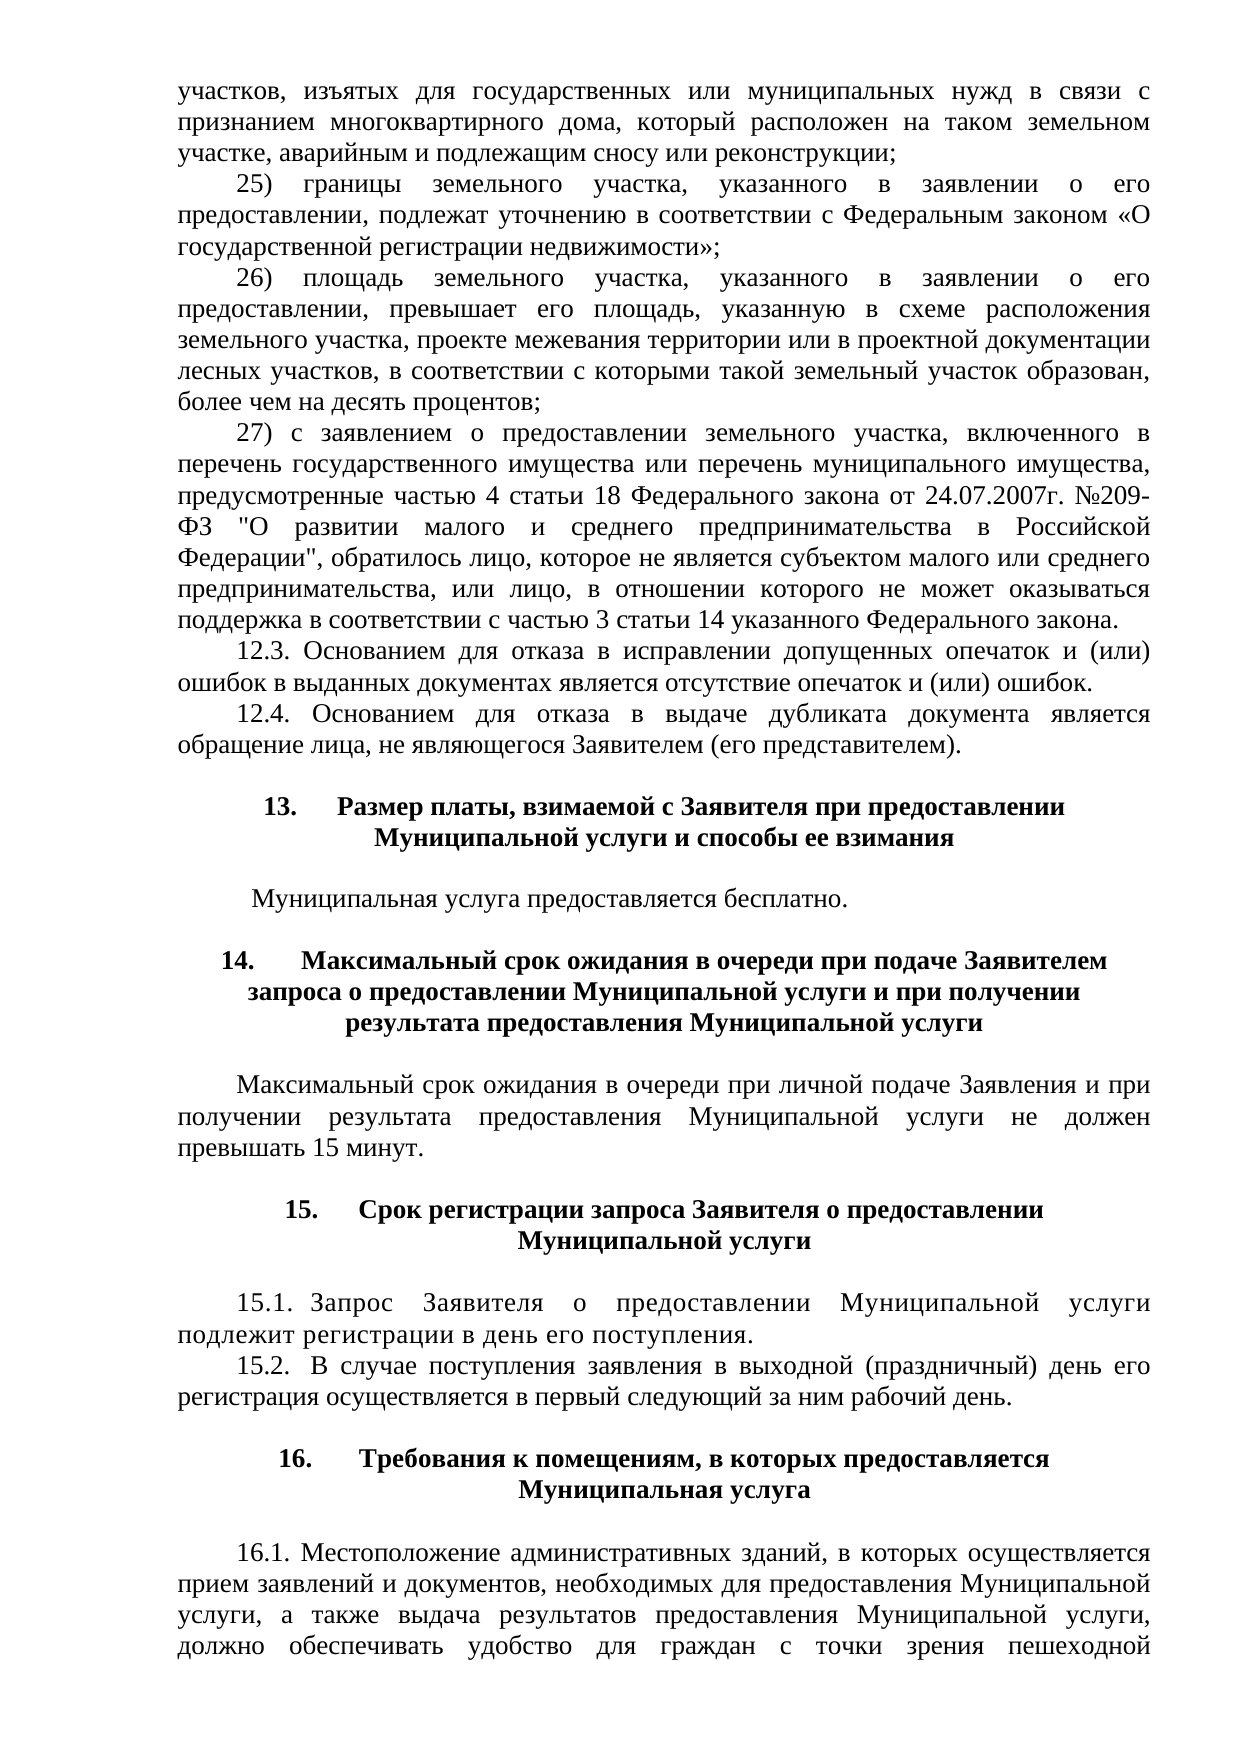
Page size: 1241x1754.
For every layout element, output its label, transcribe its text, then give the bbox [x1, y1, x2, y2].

text Муниципальной услуги [177, 1224, 1152, 1255]
list Размер платы, взимаемой с Заявителя при предоставлении Муниципальной услуги и способы ее взимания [177, 790, 1152, 852]
text 12.3. Основанием для отказа в исправлении допущенных опечаток и (или) ошибок в выданных документах является отсутствие опечаток и (или) ошибок. [177, 634, 1152, 697]
text 26) площадь земельного участка, указанного в заявлении о его предоставлении, превышает его площадь, указанную в схеме расположения земельного участка, проекте межевания территории или в проектной документации лесных участков, в соответствии с которыми такой земельный участок образован, более чем на десять процентов; [177, 261, 1152, 416]
text 25) границы земельного участка, указанного в заявлении о его предоставлении, подлежат уточнению в соответствии с Федеральным законом «О государственной регистрации недвижимости»; [177, 167, 1152, 261]
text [177, 1536, 1152, 1660]
list Запрос Заявителя о предоставлении Муниципальной услуги подлежит регистрации в день его поступления. [177, 1287, 1152, 1349]
list В случае поступления заявления в выходной (праздничный) день его регистрация осуществляется в первый следующий за ним рабочий день. [177, 1349, 1152, 1411]
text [177, 74, 1152, 167]
list Требования к помещениям, в которых предоставляется Муниципальная услуга [177, 1442, 1152, 1504]
text 27) с заявлением о предоставлении земельного участка, включенного в перечень государственного имущества или перечень муниципального имущества, предусмотренные частью 4 статьи 18 Федерального закона от 24.07.2007г. №209-ФЗ "О развитии малого и среднего предпринимательства в Российской Федерации", обратилось лицо, которое не является субъектом малого или среднего предпринимательства, или лицо, в отношении которого не может оказываться поддержка в соответствии с частью 3 статьи 14 указанного Федерального закона. [177, 416, 1152, 634]
list Максимальный срок ожидания в очереди при подаче Заявителем запроса о предоставлении Муниципальной услуги и при получении результата предоставления Муниципальной услуги [177, 944, 1152, 1037]
text Муниципальная услуга предоставляется бесплатно. [251, 882, 1152, 913]
list Срок регистрации запроса Заявителя о предоставлении [177, 1193, 1152, 1224]
text Максимальный срок ожидания в очереди при личной подаче Заявления и при получении результата предоставления Муниципальной услуги не должен превышать 15 минут. [177, 1068, 1152, 1162]
text 12.4. Основанием для отказа в выдаче дубликата документа является обращение лица, не являющегося Заявителем (его представителем). [177, 697, 1152, 759]
